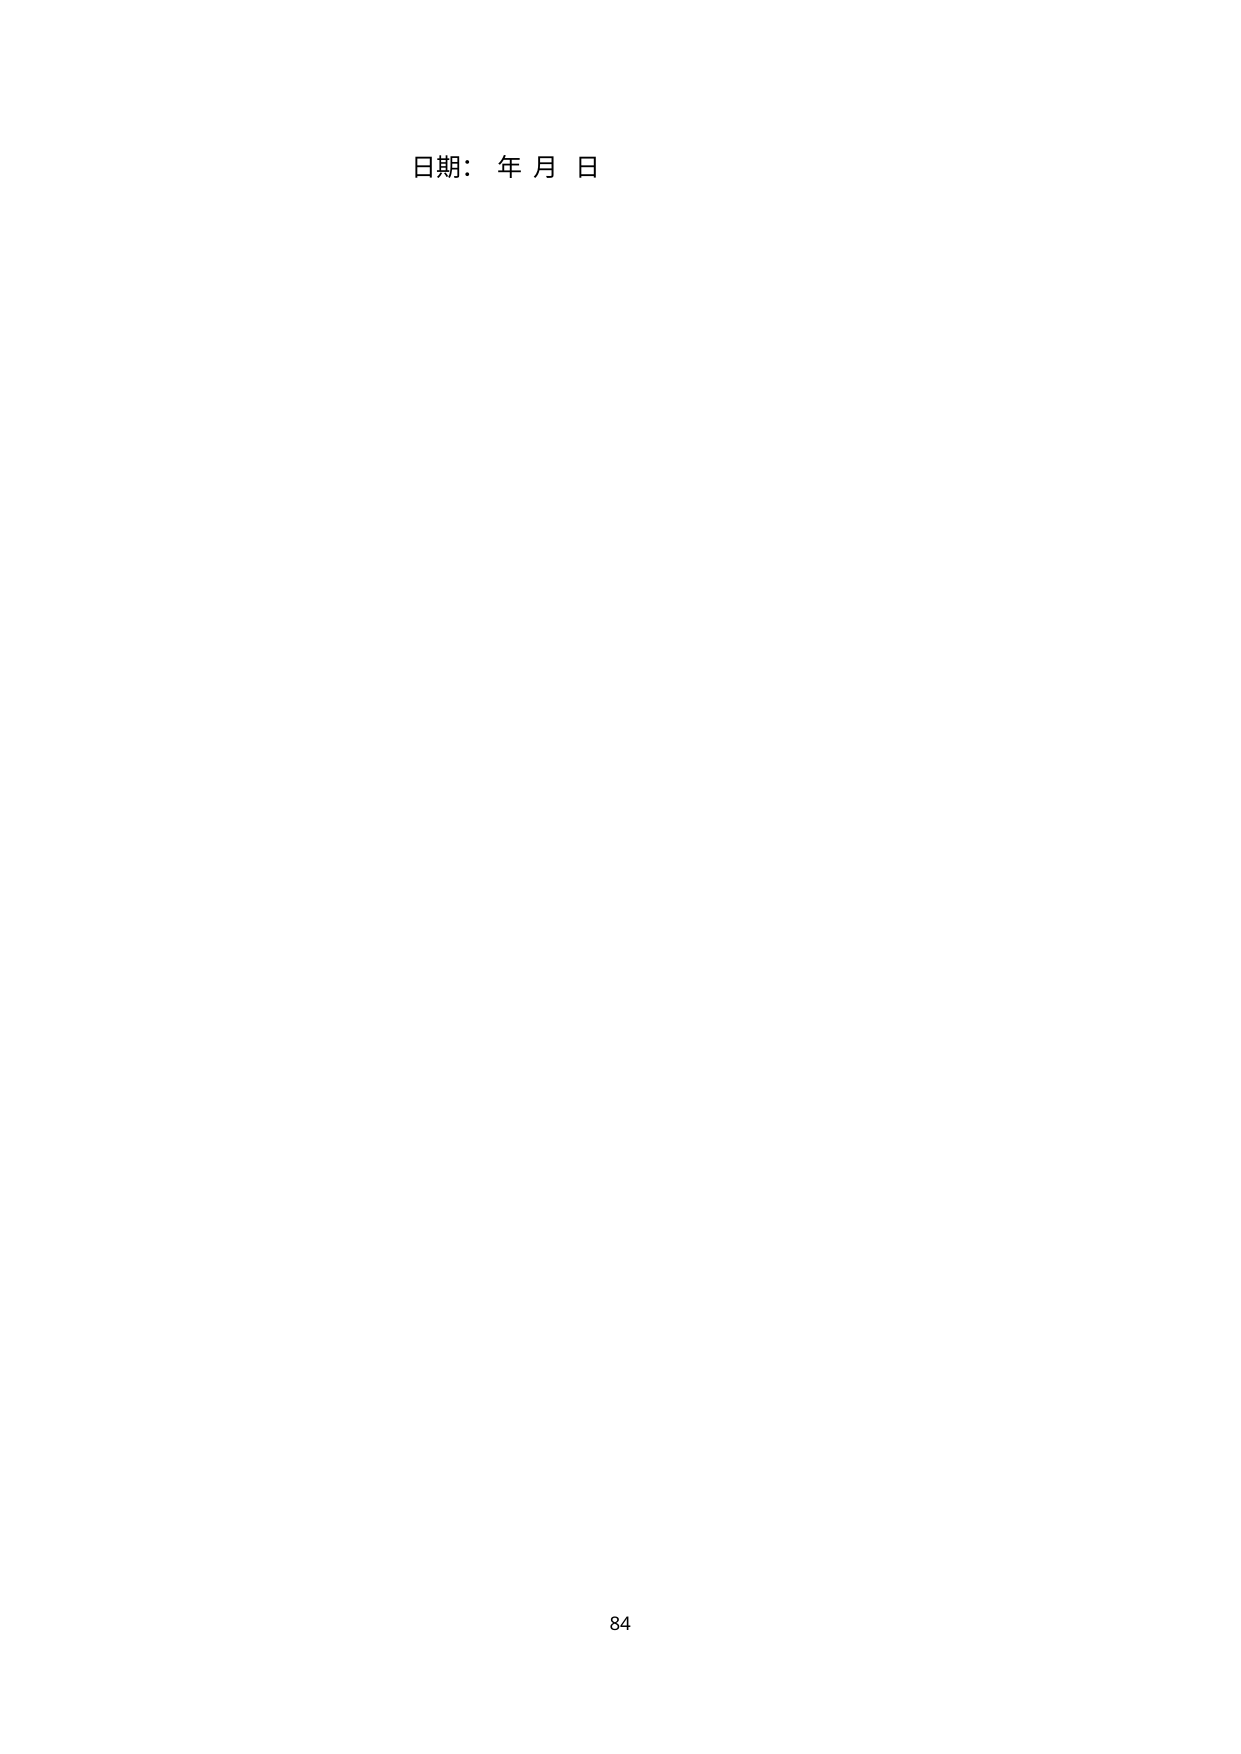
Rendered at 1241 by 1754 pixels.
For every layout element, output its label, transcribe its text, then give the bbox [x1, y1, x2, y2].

text 日期： 年 月 日 [148, 148, 1093, 184]
